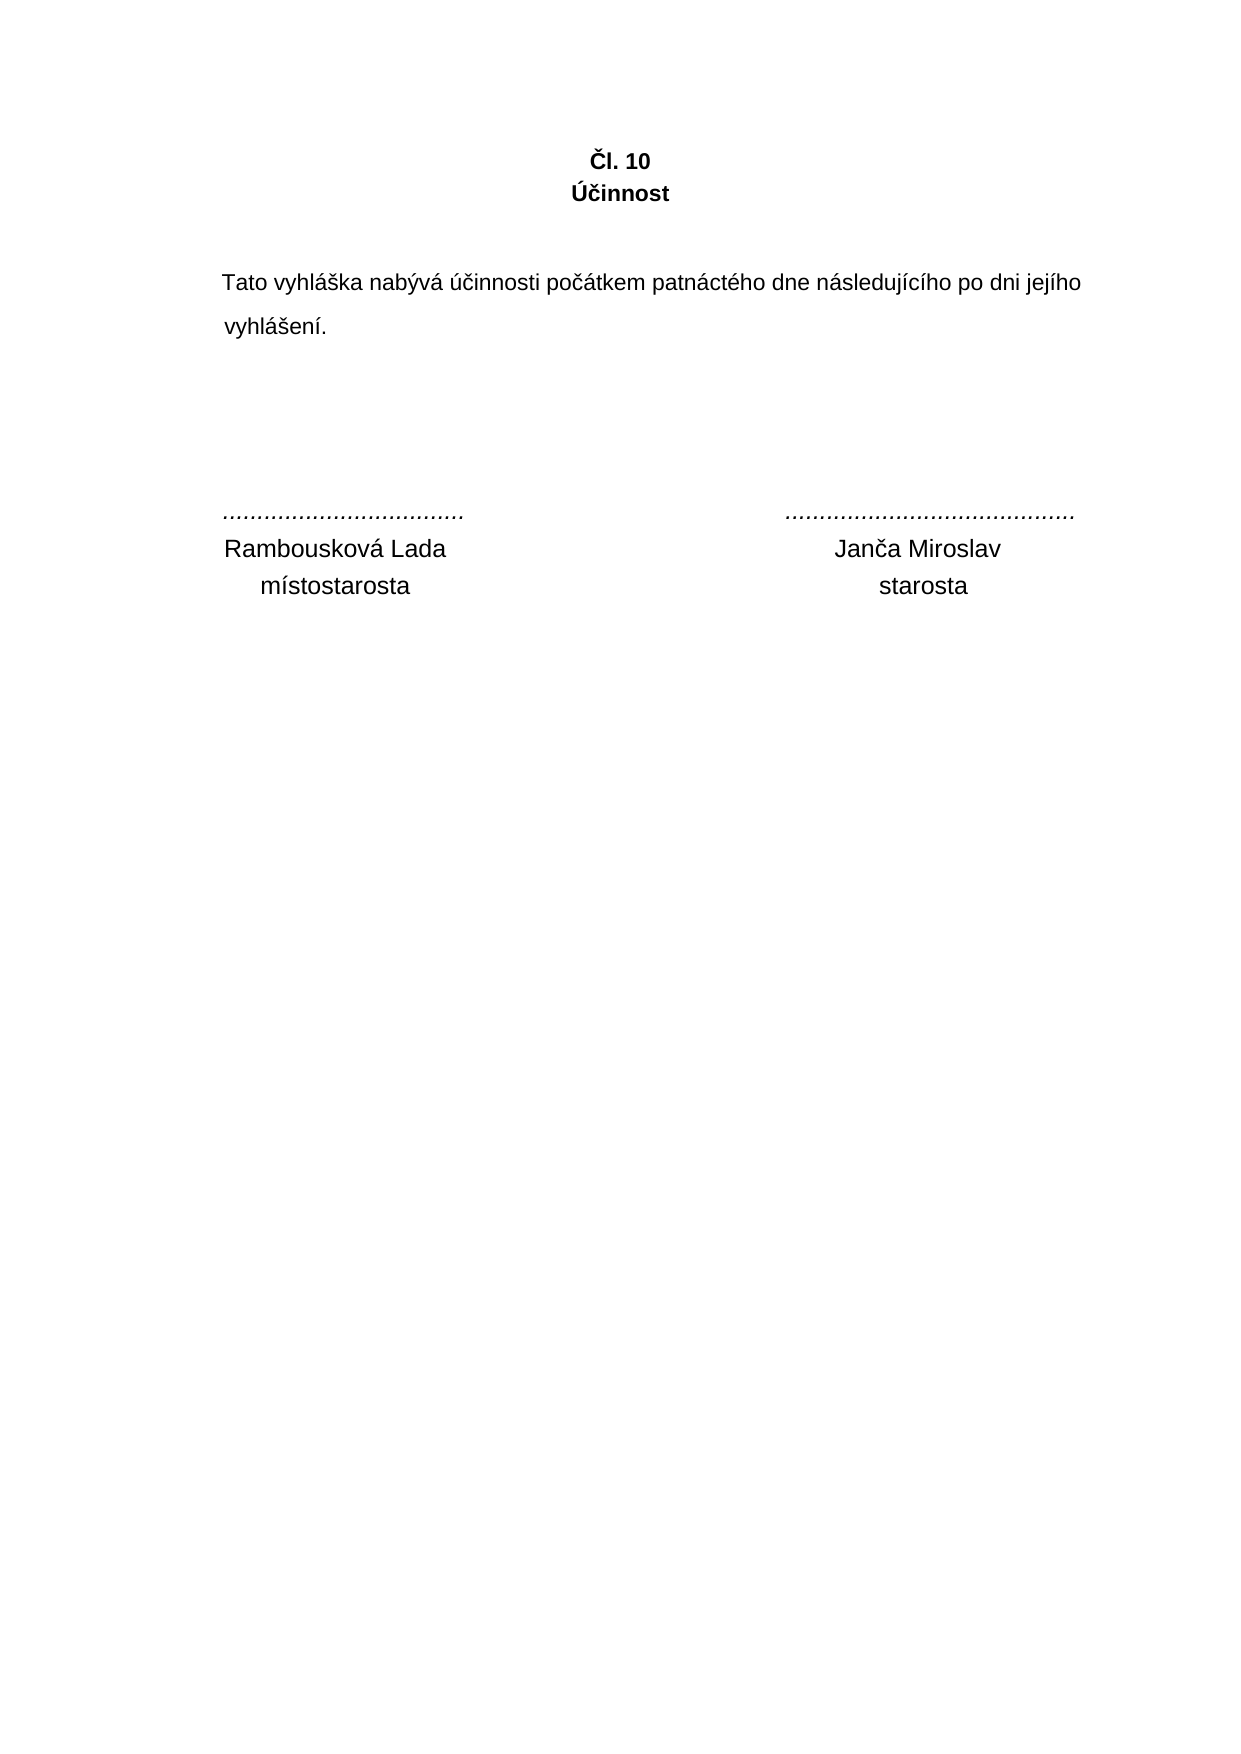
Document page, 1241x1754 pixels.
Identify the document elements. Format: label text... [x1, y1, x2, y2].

text Účinnost [148, 180, 1093, 207]
text místostarosta starosta [148, 571, 1093, 600]
text ................................... .......................................... [148, 496, 1093, 525]
text Tato vyhláška nabývá účinnosti počátkem patnáctého dne následujícího po dni jejího [148, 269, 1093, 295]
text Čl. 10 [148, 148, 1093, 174]
text vyhlášení. [148, 313, 1093, 339]
text Rambousková Lada Janča Miroslav [148, 534, 1093, 562]
